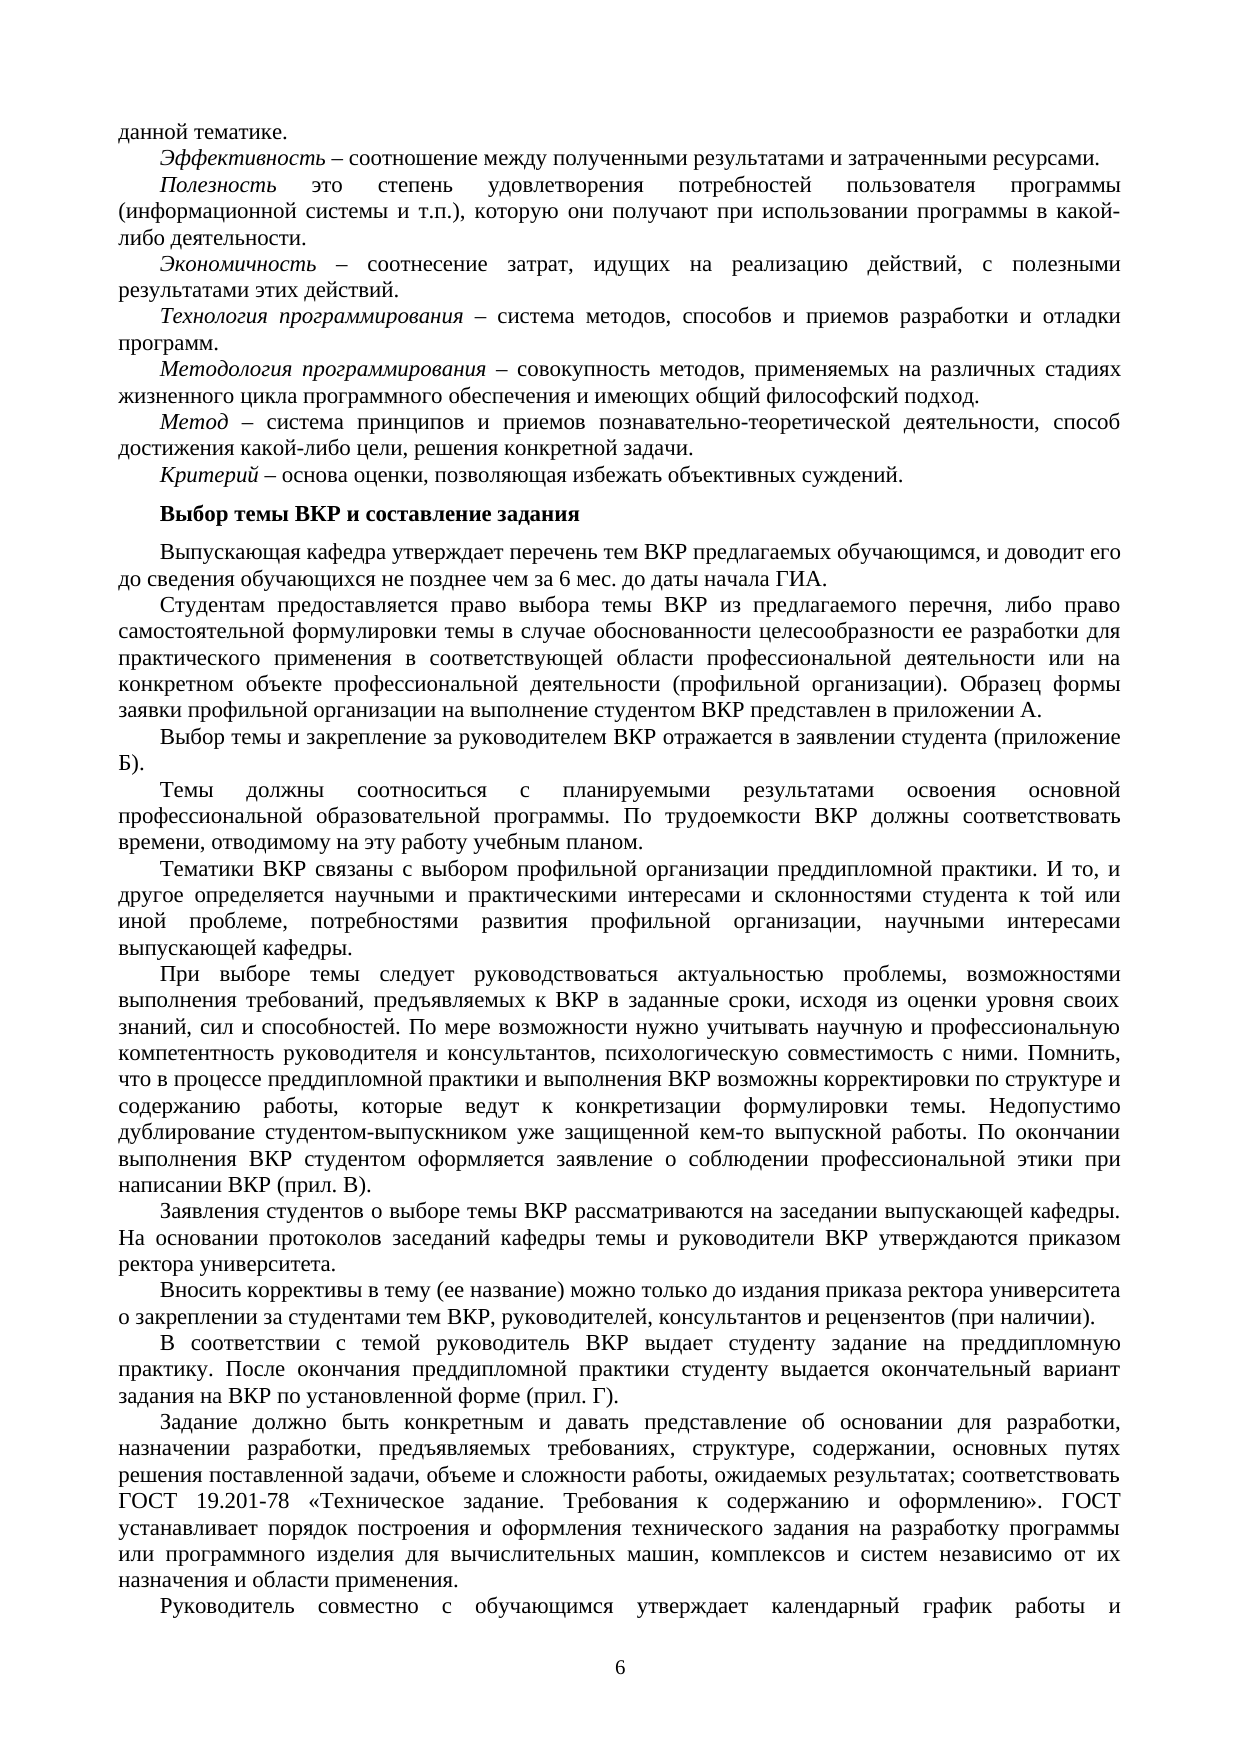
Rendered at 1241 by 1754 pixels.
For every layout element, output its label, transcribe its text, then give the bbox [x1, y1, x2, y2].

text Методология программирования – совокупность методов, применяемых на различных стадиях жизненного цикла программного обеспечения и имеющих общий философский подход. [118, 355, 1122, 408]
text В соответствии с темой руководитель ВКР выдает студенту задание на преддипломную практику. После окончания преддипломной практики студенту выдается окончательный вариант задания на ВКР по установленной форме (прил. Г). [118, 1329, 1122, 1408]
text Темы должны соотноситься с планируемыми результатами освоения основной профессиональной образовательной программы. По трудоемкости ВКР должны соответствовать времени, отводимому на эту работу учебным планом. [118, 776, 1122, 855]
text Заявления студентов о выборе темы ВКР рассматриваются на заседании выпускающей кафедры. На основании протоколов заседаний кафедры темы и руководители ВКР утверждаются приказом ректора университета. [118, 1197, 1122, 1276]
text Технология программирования – система методов, способов и приемов разработки и отладки программ. [118, 303, 1122, 355]
text Студентам предоставляется право выбора темы ВКР из предлагаемого перечня, либо право самостоятельной формулировки темы в случае обоснованности целесообразности ее разработки для практического применения в соответствующей области профессиональной деятельности или на конкретном объекте профессиональной деятельности (профильной организации). Образец формы заявки профильной организации на выполнение студентом ВКР представлен в приложении А. [118, 591, 1122, 723]
text Эффективность – соотношение между полученными результатами и затраченными ресурсами. [118, 144, 1122, 171]
text Метод – система принципов и приемов познавательно-теоретической деятельности, способ достижения какой-либо цели, решения конкретной задачи. [118, 408, 1122, 461]
text Выпускающая кафедра утверждает перечень тем ВКР предлагаемых обучающимся, и доводит его до сведения обучающихся не позднее чем за 6 мес. до даты начала ГИА. [118, 538, 1122, 591]
list Выбор темы ВКР и составление задания [159, 499, 1122, 526]
text Экономичность – соотнесение затрат, идущих на реализацию действий, с полезными результатами этих действий. [118, 250, 1122, 303]
text Вносить коррективы в тему (ее название) можно только до издания приказа ректора университета о закреплении за студентами тем ВКР, руководителей, консультантов и рецензентов (при наличии). [118, 1276, 1122, 1329]
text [118, 1593, 1122, 1619]
text Задание должно быть конкретным и давать представление об основании для разработки, назначении разработки, предъявляемых требованиях, структуре, содержании, основных путях решения поставленной задачи, объеме и сложности работы, ожидаемых результатах; соответствовать ГОСТ 19.201-78 «Техническое задание. Требования к содержанию и оформлению». ГОСТ устанавливает порядок построения и оформления технического задания на разработку программы или программного изделия для вычислительных машин, комплексов и систем независимо от их назначения и области применения. [118, 1408, 1122, 1593]
text При выборе темы следует руководствоваться актуальностью проблемы, возможностями выполнения требований, предъявляемых к ВКР в заданные сроки, исходя из оценки уровня своих знаний, сил и способностей. По мере возможности нужно учитывать научную и профессиональную компетентность руководителя и консультантов, психологическую совместимость с ними. Помнить, что в процессе преддипломной практики и выполнения ВКР возможны корректировки по структуре и содержанию работы, которые ведут к конкретизации формулировки темы. Недопустимо дублирование студентом-выпускником уже защищенной кем-то выпускной работы. По окончании выполнения ВКР студентом оформляется заявление о соблюдении профессиональной этики при написании ВКР (прил. В). [118, 960, 1122, 1197]
text Полезность это степень удовлетворения потребностей пользователя программы (информационной системы и т.п.), которую они получают при использовании программы в какой-либо деятельности. [118, 171, 1122, 250]
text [118, 118, 1122, 144]
text Выбор темы и закрепление за руководителем ВКР отражается в заявлении студента (приложение Б). [118, 723, 1122, 776]
text Тематики ВКР связаны с выбором профильной организации преддипломной практики. И то, и другое определяется научными и практическими интересами и склонностями студента к той или иной проблеме, потребностями развития профильной организации, научными интересами выпускающей кафедры. [118, 855, 1122, 960]
text Критерий – основа оценки, позволяющая избежать объективных суждений. [118, 461, 1122, 487]
